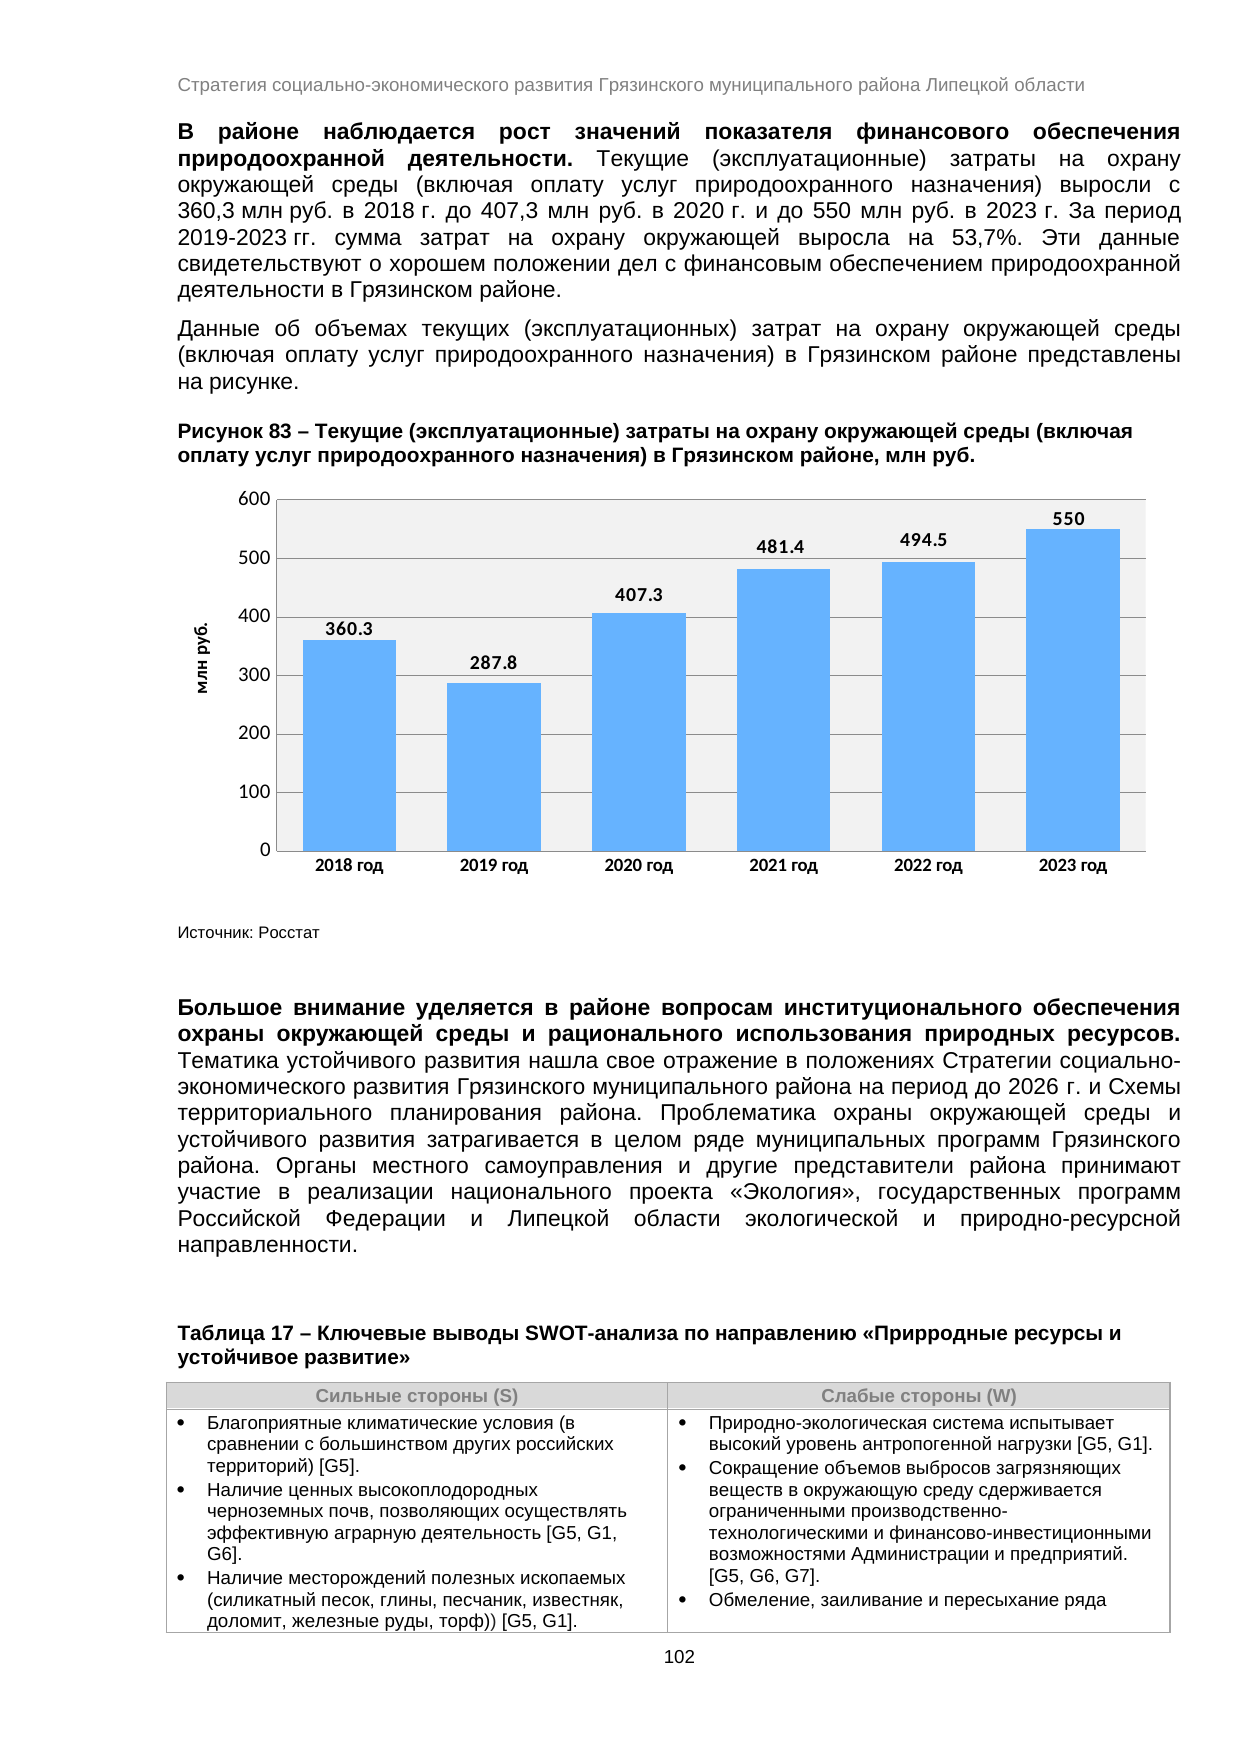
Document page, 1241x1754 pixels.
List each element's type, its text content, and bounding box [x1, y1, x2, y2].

text Источник: Росстат [177, 923, 1181, 942]
table_header Сильные стороны (S) [167, 1383, 667, 1408]
text В районе наблюдается рост значений показателя финансового обеспечения природоохранной деятельности. Текущие (эксплуатационные) затраты на охрану окружающей среды (включая оплату услуг природоохранного назначения) выросли с 360,3 млн руб. в 2018 г. до 407,3 млн руб. в 2020 г. и до 550 млн руб. в 2023 г. За период 2019-2023 гг. сумма затрат на охрану окружающей выросла на 53,7%. Эти данные свидетельствуют о хорошем положении дел с финансовым обеспечением природоохранной деятельности в Грязинском районе. [177, 118, 1181, 303]
text Большое внимание уделяется в районе вопросам институционального обеспечения охраны окружающей среды и рационального использования природных ресурсов. Тематика устойчивого развития нашла свое отражение в положениях Стратегии социально-экономического развития Грязинского муниципального района на период до 2026 г. и Схемы территориального планирования района. Проблематика охраны окружающей среды и устойчивого развития затрагивается в целом ряде муниципальных программ Грязинского района. Органы местного самоуправления и другие представители района принимают участие в реализации национального проекта «Экология», государственных программ Российской Федерации и Липецкой области экологической и природно-ресурсной направленности. [177, 994, 1181, 1257]
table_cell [668, 1410, 1169, 1632]
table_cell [167, 1410, 667, 1632]
text Таблица 17 – Ключевые выводы SWOT-анализа по направлению «Прирродные ресурсы и устойчивое развитие» [177, 1321, 1181, 1369]
text Данные об объемах текущих (эксплуатационных) затрат на охрану окружающей среды (включая оплату услуг природоохранного назначения) в Грязинском районе представлены на рисунке. [177, 315, 1181, 394]
table_header Слабые стороны (W) [668, 1383, 1169, 1408]
